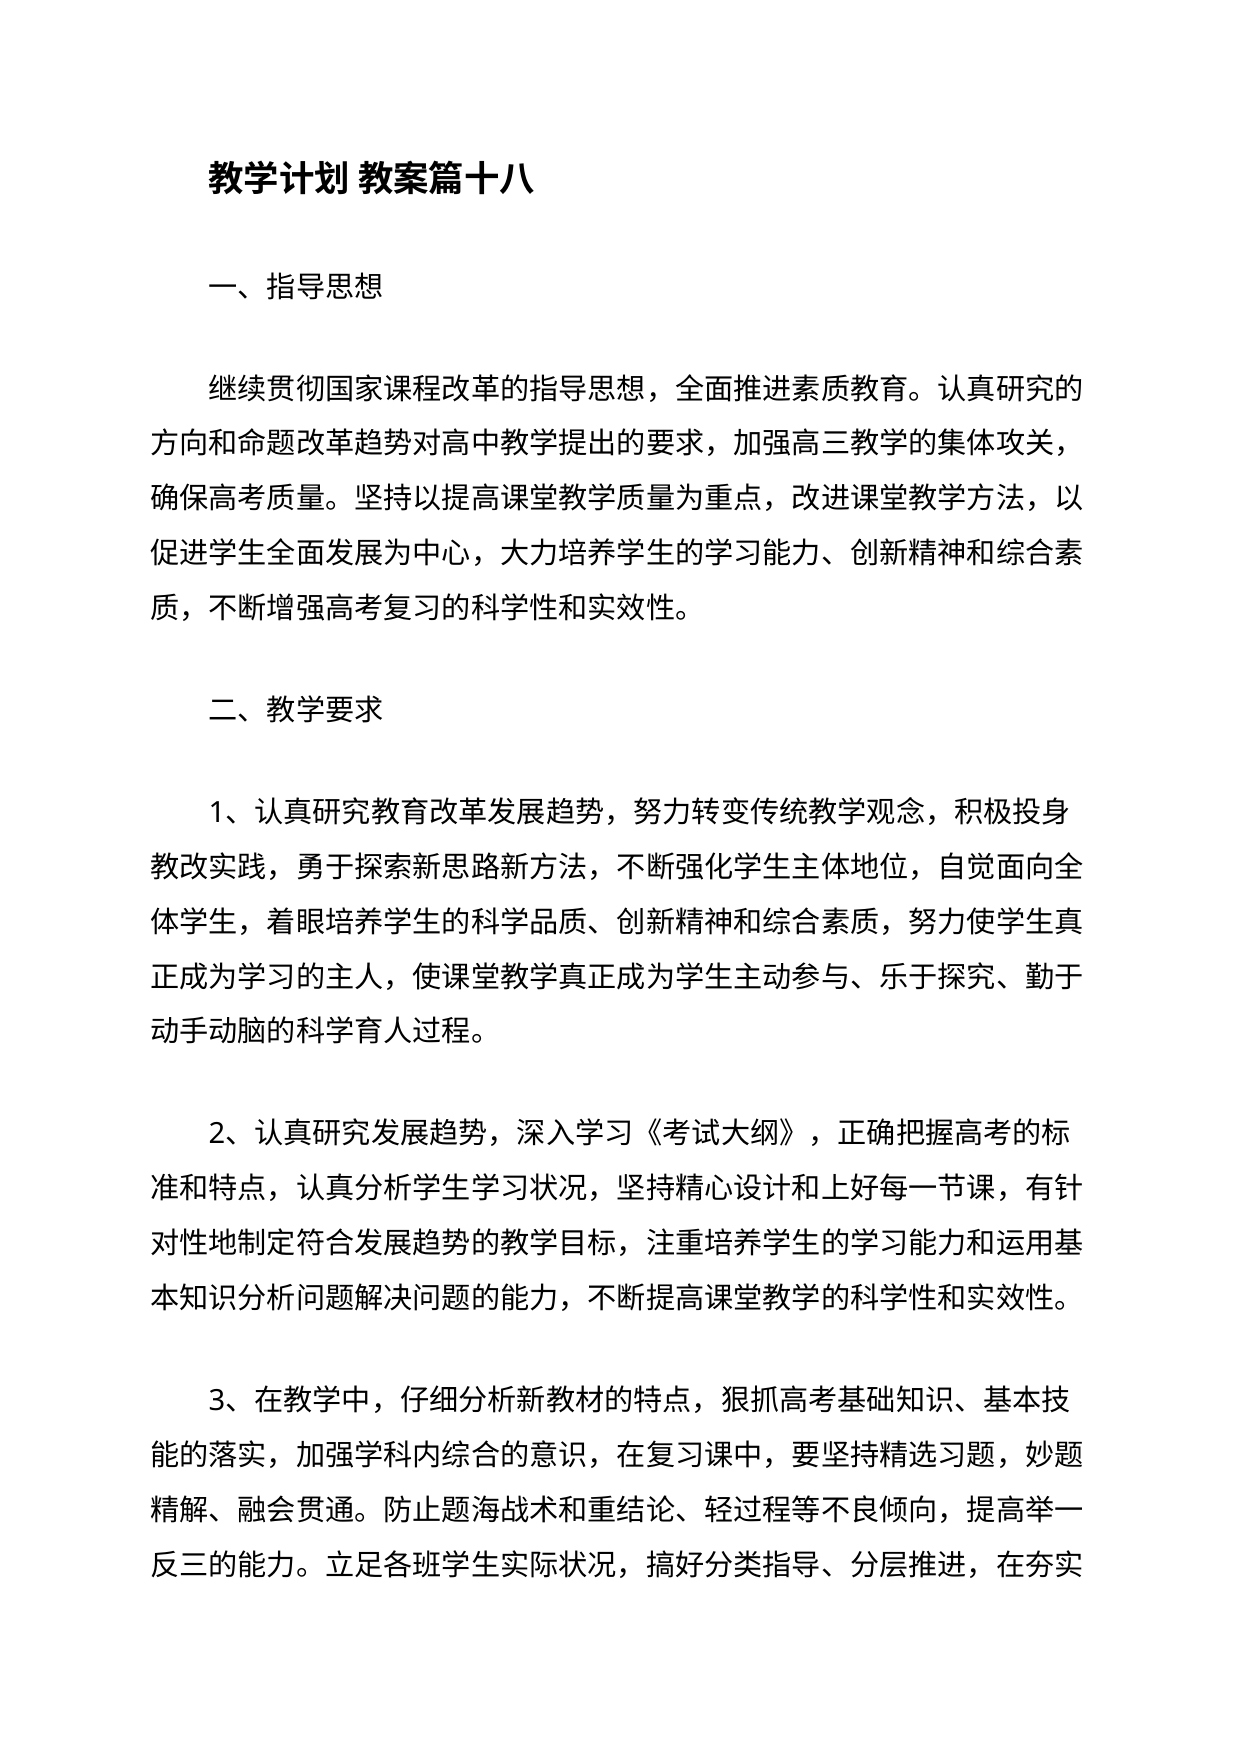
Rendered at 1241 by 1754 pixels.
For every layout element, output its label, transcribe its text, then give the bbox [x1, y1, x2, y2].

text 2、认真研究发展趋势，深入学习《考试大纲》，正确把握高考的标准和特点，认真分析学生学习状况，坚持精心设计和上好每一节课，有针对性地制定符合发展趋势的教学目标，注重培养学生的学习能力和运用基本知识分析问题解决问题的能力，不断提高课堂教学的科学性和实效性。 [150, 1110, 1090, 1317]
text 教学计划 教案篇十八 [150, 150, 1090, 201]
text 1、认真研究教育改革发展趋势，努力转变传统教学观念，积极投身教改实践，勇于探索新思路新方法，不断强化学生主体地位，自觉面向全体学生，着眼培养学生的科学品质、创新精神和综合素质，努力使学生真正成为学习的主人，使课堂教学真正成为学生主动参与、乐于探究、勤于动手动脑的科学育人过程。 [150, 788, 1090, 1050]
text 一、指导思想 [150, 263, 1090, 306]
text 二、教学要求 [150, 687, 1090, 729]
text 继续贯彻国家课程改革的指导思想，全面推进素质教育。认真研究的方向和命题改革趋势对高中教学提出的要求，加强高三教学的集体攻关，确保高考质量。坚持以提高课堂教学质量为重点，改进课堂教学方法，以促进学生全面发展为中心，大力培养学生的学习能力、创新精神和综合素质，不断增强高考复习的科学性和实效性。 [150, 365, 1090, 627]
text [150, 1376, 1090, 1583]
